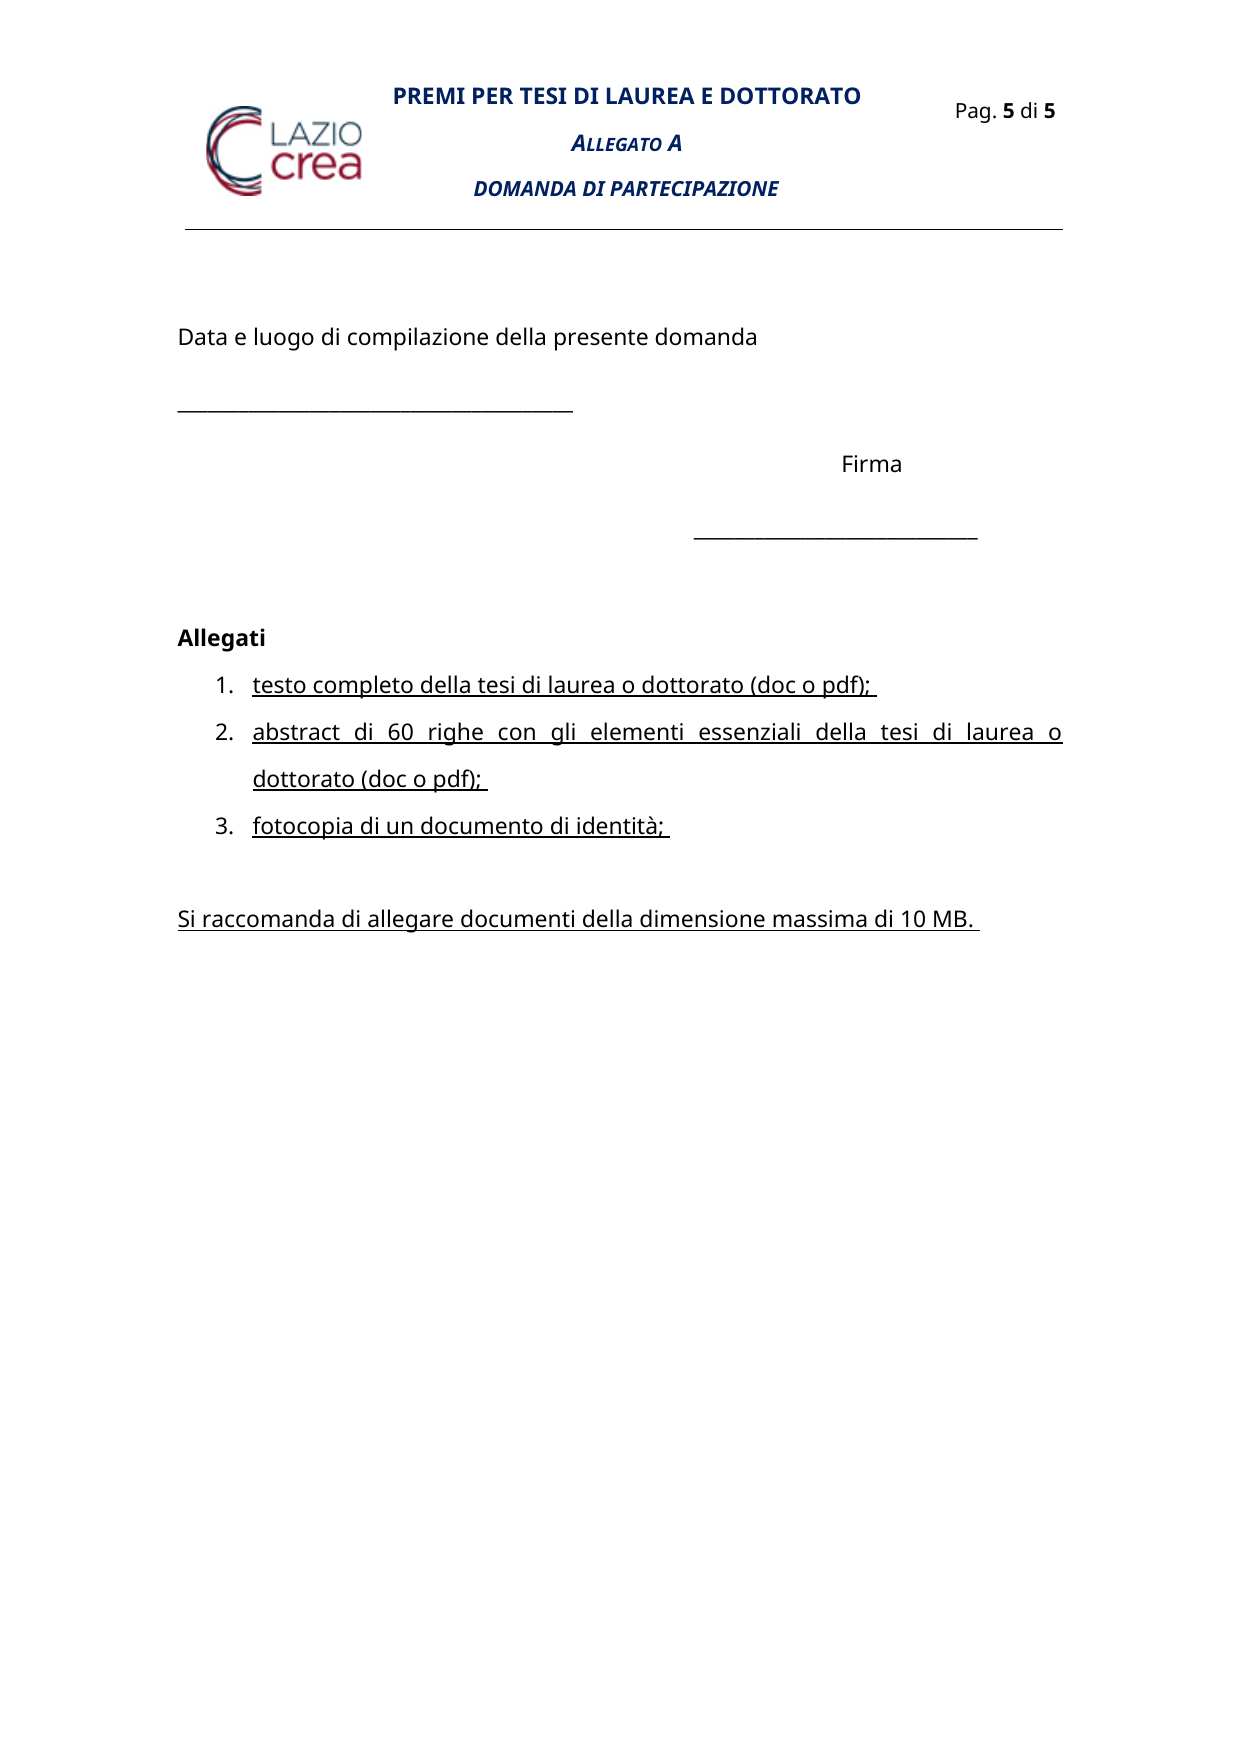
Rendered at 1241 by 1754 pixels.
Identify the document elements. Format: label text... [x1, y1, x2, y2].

text Si raccomanda di allegare documenti della dimensione massima di 10 MB. [177, 903, 1063, 935]
text Data e luogo di compilazione della presente domanda [177, 321, 1063, 352]
text Allegati [177, 622, 1063, 653]
picture [206, 106, 362, 196]
text ____________________________ [177, 512, 1063, 543]
list fotocopia di un documento di identità; [215, 810, 1063, 841]
list abstract di 60 righe con gli elementi essenziali della tesi di laurea o dottorato (doc o pdf); [215, 716, 1063, 794]
list testo completo della tesi di laurea o dottorato (doc o pdf); [215, 669, 1063, 700]
text _______________________________________ [177, 385, 1063, 416]
text Firma [177, 448, 1063, 479]
